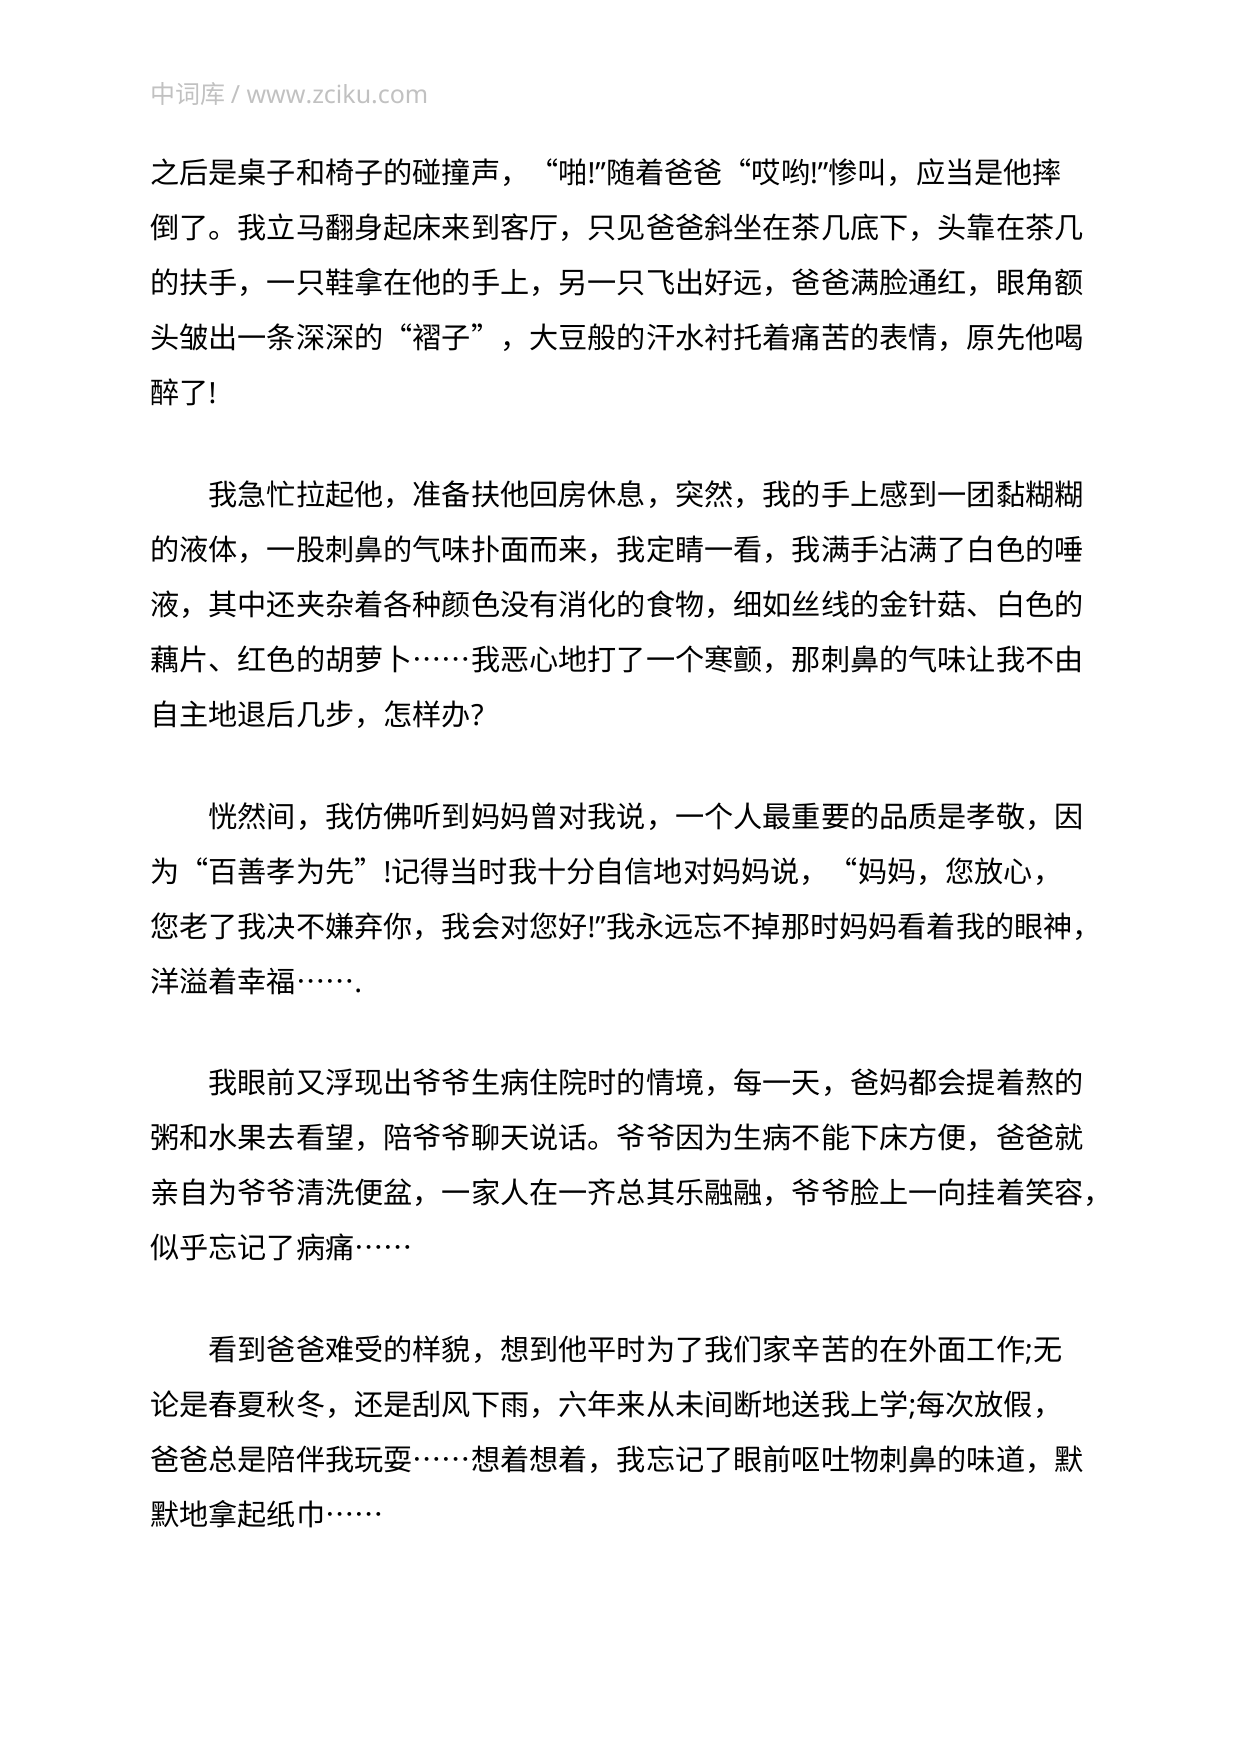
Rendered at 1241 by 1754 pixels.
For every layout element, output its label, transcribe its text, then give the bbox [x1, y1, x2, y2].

text 看到爸爸难受的样貌，想到他平时为了我们家辛苦的在外面工作;无论是春夏秋冬，还是刮风下雨，六年来从未间断地送我上学;每次放假，爸爸总是陪伴我玩耍……想着想着，我忘记了眼前呕吐物刺鼻的味道，默默地拿起纸巾…… [150, 1327, 1090, 1534]
text 我眼前又浮现出爷爷生病住院时的情境，每一天，爸妈都会提着熬的粥和水果去看望，陪爷爷聊天说话。爷爷因为生病不能下床方便，爸爸就亲自为爷爷清洗便盆，一家人在一齐总其乐融融，爷爷脸上一向挂着笑容，似乎忘记了病痛…… [150, 1060, 1090, 1267]
text 恍然间，我仿佛听到妈妈曾对我说，一个人最重要的品质是孝敬，因为“百善孝为先”!记得当时我十分自信地对妈妈说，“妈妈，您放心，您老了我决不嫌弃你，我会对您好!”我永远忘不掉那时妈妈看着我的眼神，洋溢着幸福……. [150, 793, 1090, 1001]
text 我急忙拉起他，准备扶他回房休息，突然，我的手上感到一团黏糊糊的液体，一股刺鼻的气味扑面而来，我定睛一看，我满手沾满了白色的唾液，其中还夹杂着各种颜色没有消化的食物，细如丝线的金针菇、白色的藕片、红色的胡萝卜……我恶心地打了一个寒颤，那刺鼻的气味让我不由自主地退后几步，怎样办? [150, 472, 1090, 734]
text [150, 150, 1090, 412]
